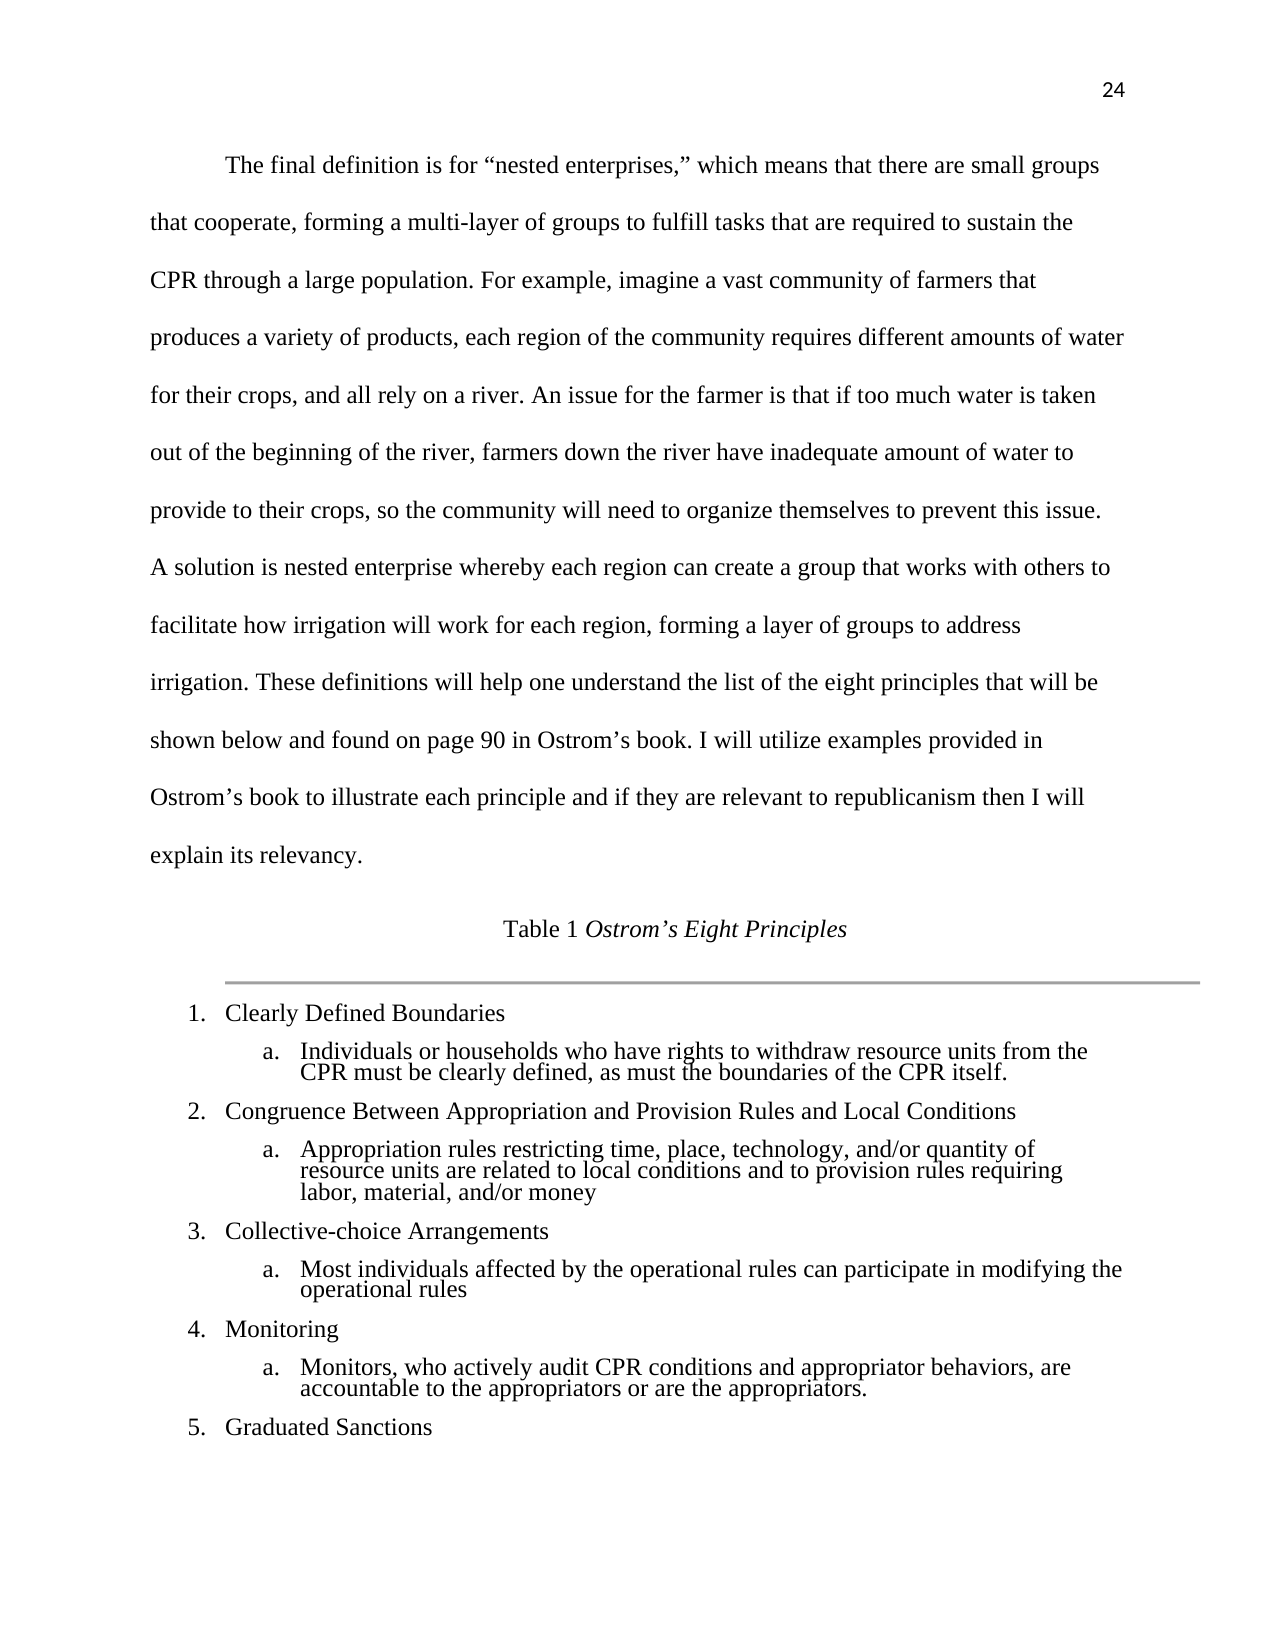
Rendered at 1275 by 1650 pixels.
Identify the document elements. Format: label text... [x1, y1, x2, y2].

subtitle Table 1 Ostrom’s Eight Principles [150, 914, 1125, 943]
list Collective-choice Arrangements [187, 1222, 1125, 1243]
text The final definition is for “nested enterprises,” which means that there are small groups that cooperate, forming a multi-layer of groups to fulfill tasks that are required to sustain the CPR through a large population. For example, imagine a vast community of farmers that produces a variety of products, each region of the community requires different amounts of water for their crops, and all rely on a river. An issue for the farmer is that if too much water is taken out of the beginning of the river, farmers down the river have inadequate amount of water to provide to their crops, so the community will need to organize themselves to prevent this issue. A solution is nested enterprise whereby each region can create a group that works with others to facilitate how irrigation will work for each region, forming a layer of groups to address irrigation. These definitions will help one understand the list of the eight principles that will be shown below and found on page 90 in Ostrom’s book. I will utilize examples provided in Ostrom’s book to illustrate each principle and if they are relevant to republicanism then I will explain its relevancy. [150, 150, 1125, 869]
list Individuals or households who have rights to withdraw resource units from the CPR must be clearly defined, as must the boundaries of the CPR itself. [262, 1043, 1125, 1086]
list Most individuals affected by the operational rules can participate in modifying the operational rules [262, 1260, 1125, 1303]
list Congruence Between Appropriation and Provision Rules and Local Conditions [187, 1102, 1125, 1124]
list Monitors, who actively audit CPR conditions and appropriator behaviors, are accountable to the appropriators or are the appropriators. [262, 1358, 1125, 1401]
list Clearly Defined Boundaries [187, 1004, 1125, 1026]
list Graduated Sanctions [187, 1418, 1125, 1439]
list Appropriation rules restricting time, place, technology, and/or quantity of resource units are related to local conditions and to provision rules requiring labor, material, and/or money [262, 1141, 1125, 1205]
list Monitoring [187, 1320, 1125, 1342]
